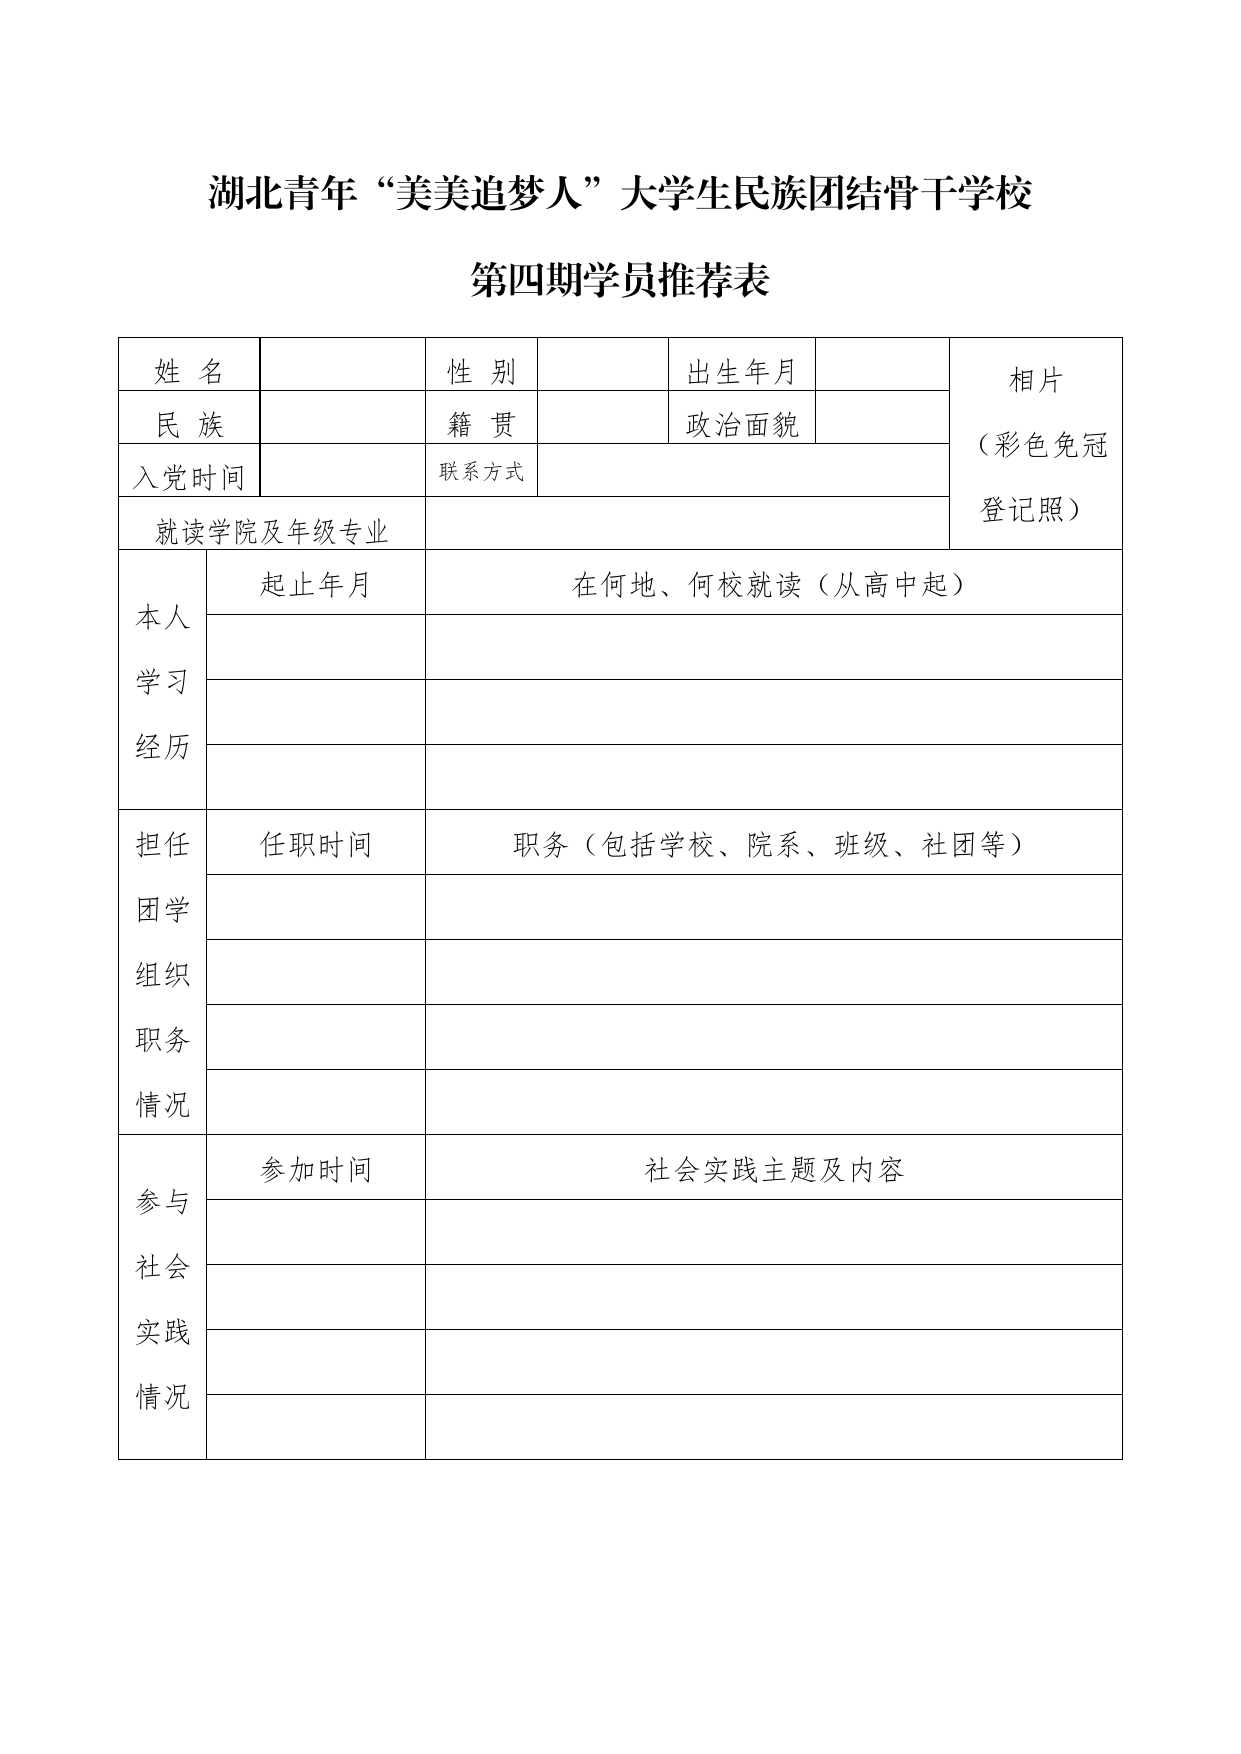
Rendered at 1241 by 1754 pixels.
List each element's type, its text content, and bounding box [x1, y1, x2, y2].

table_cell [816, 391, 949, 443]
table_cell [207, 940, 425, 1004]
table_cell [426, 1265, 1122, 1329]
table_cell [261, 391, 425, 443]
table_cell [207, 1070, 425, 1134]
table_cell [207, 875, 425, 939]
table_cell [426, 1070, 1122, 1134]
text 第四期学员推荐表 [187, 249, 1053, 314]
table_cell 在何地、何校就读（从高中起） [426, 550, 1122, 614]
table_cell [207, 1005, 425, 1069]
table_cell [426, 1200, 1122, 1264]
table_cell [207, 745, 425, 809]
table_cell [426, 1005, 1122, 1069]
table_cell 籍 贯 [426, 391, 537, 443]
table_cell [261, 444, 425, 496]
table_cell [426, 745, 1122, 809]
table_header 相片 （彩色免冠登记照） [950, 338, 1122, 549]
table_cell 起止年月 [207, 550, 425, 614]
table_header 性 别 [426, 338, 537, 390]
table_cell [426, 680, 1122, 744]
table_header [816, 338, 949, 390]
table_cell [207, 680, 425, 744]
table_cell 就读学院及年级专业 [119, 497, 425, 549]
table_header 出生年月 [669, 338, 815, 390]
table_header [538, 338, 668, 390]
table_cell [426, 1330, 1122, 1394]
table_cell 社会实践主题及内容 [426, 1135, 1122, 1199]
table_cell [207, 1265, 425, 1329]
table_cell 民 族 [119, 391, 259, 443]
table_cell [426, 875, 1122, 939]
table_cell [207, 1200, 425, 1264]
table_cell [426, 497, 949, 549]
table_cell 联系方式 [426, 444, 537, 496]
table_cell [426, 940, 1122, 1004]
table_cell [207, 615, 425, 679]
table_cell 任职时间 [207, 810, 425, 874]
table_cell [426, 615, 1122, 679]
table_cell 参加时间 [207, 1135, 425, 1199]
table_cell 本人学习经历 [119, 550, 206, 809]
table_header 姓 名 [119, 338, 259, 390]
table_cell 入党时间 [119, 444, 259, 496]
table_header [261, 338, 425, 390]
table_cell 职务（包括学校、院系、班级、社团等） [426, 810, 1122, 874]
table_cell 担任团学组织职务情况 [119, 810, 206, 1134]
table_cell 参与社会实践情况 [119, 1135, 206, 1459]
table_cell 政治面貌 [669, 391, 815, 443]
table_cell [207, 1330, 425, 1394]
text 湖北青年“美美追梦人”大学生民族团结骨干学校 [187, 162, 1053, 227]
table_cell [207, 1395, 425, 1459]
table_cell [538, 391, 668, 443]
table_cell [538, 444, 949, 496]
table_cell [426, 1395, 1122, 1459]
